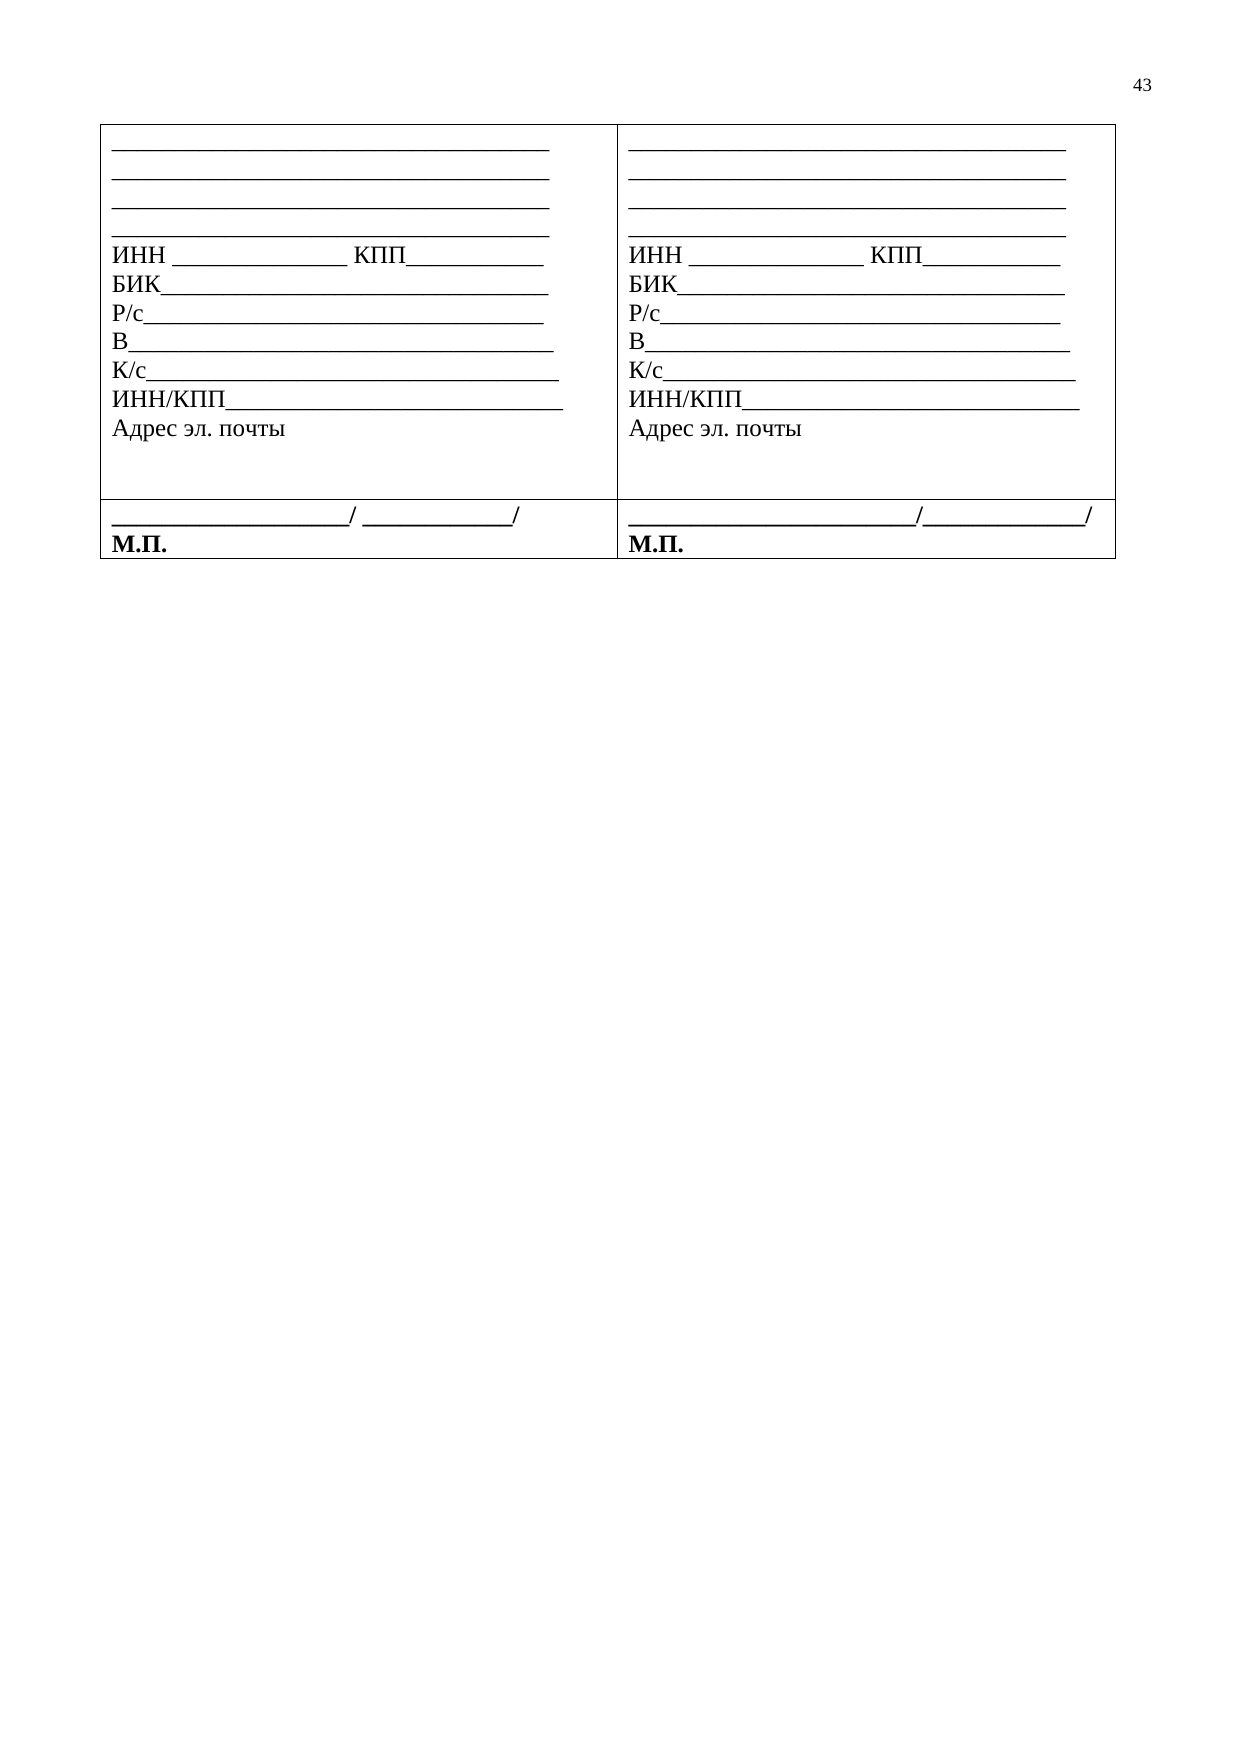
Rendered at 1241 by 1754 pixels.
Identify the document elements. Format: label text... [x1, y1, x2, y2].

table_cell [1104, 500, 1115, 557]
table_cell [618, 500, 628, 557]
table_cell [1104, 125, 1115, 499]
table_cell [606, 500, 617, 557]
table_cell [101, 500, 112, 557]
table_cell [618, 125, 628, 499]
table_cell ___________________________________ ___________________________________ ___________________________________ ___________________________________ ИНН ______________ КПП___________ БИК_______________________________ Р/с________________________________ В__________________________________ К/с_________________________________ ИНН/КПП___________________________ Адрес эл. почты [101, 125, 617, 499]
